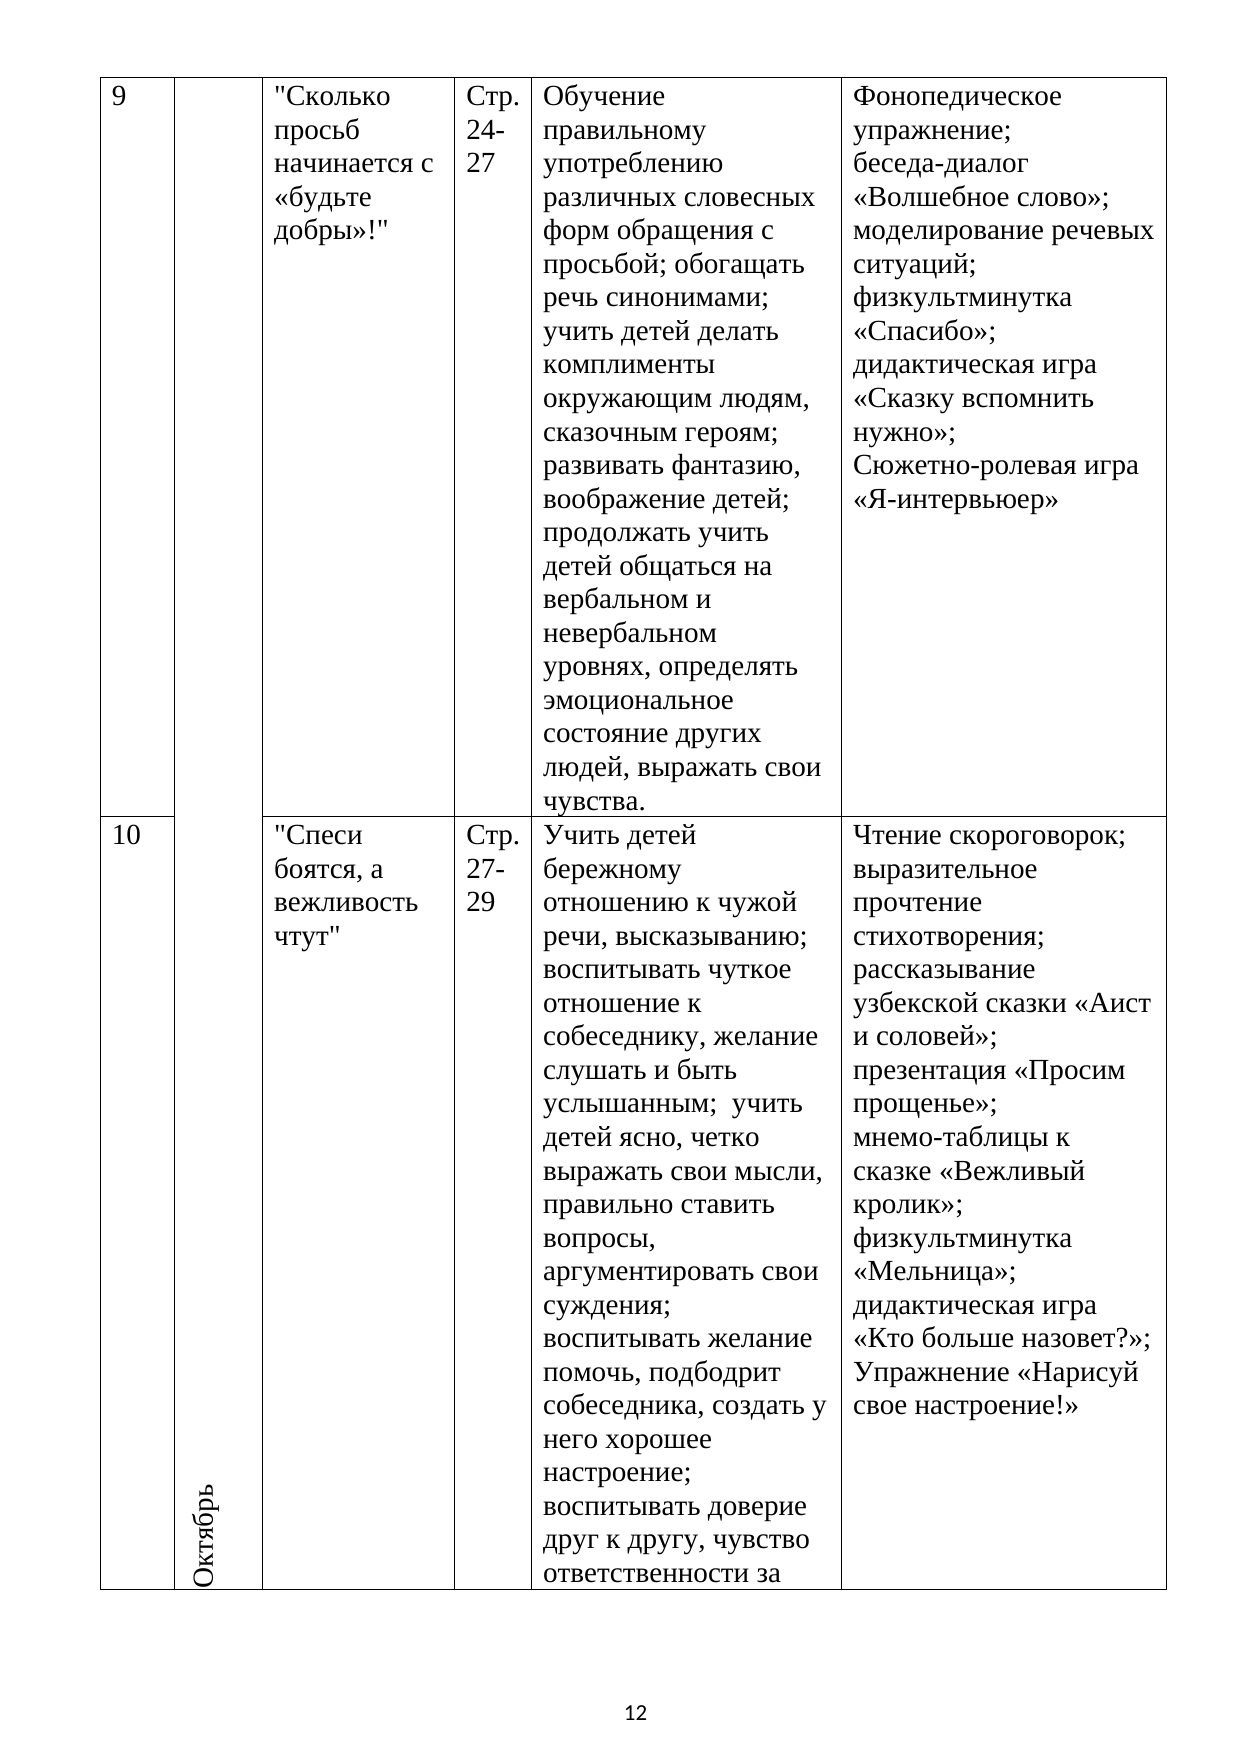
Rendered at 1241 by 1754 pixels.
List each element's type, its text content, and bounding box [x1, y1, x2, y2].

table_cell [263, 817, 454, 1589]
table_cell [532, 817, 841, 1589]
table_cell Октябрь [175, 78, 262, 1589]
table_cell 9 [101, 78, 174, 816]
table_cell Стр. 24-27 [455, 78, 531, 816]
table_cell "Сколько просьб начинается с «будьте добры»!" [263, 78, 454, 816]
table_cell Стр. 27-29 [455, 817, 531, 1589]
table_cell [842, 817, 1166, 1589]
table_cell Обучение правильному употреблению различных словесных форм обращения с просьбой; обогащать речь синонимами; учить детей делать комплименты окружающим людям, сказочным героям; развивать фантазию, воображение детей; продолжать учить детей общаться на вербальном и невербальном уровнях, определять эмоциональное состояние других людей, выражать свои чувства. [532, 78, 841, 816]
table_cell Фонопедическое упражнение; беседа-диалог «Волшебное слово»; моделирование речевых ситуаций; физкультминутка «Спасибо»; дидактическая игра «Сказку вспомнить нужно»; Сюжетно-ролевая игра «Я-интервьюер» [842, 78, 1166, 816]
table_cell 10 [101, 817, 174, 1589]
